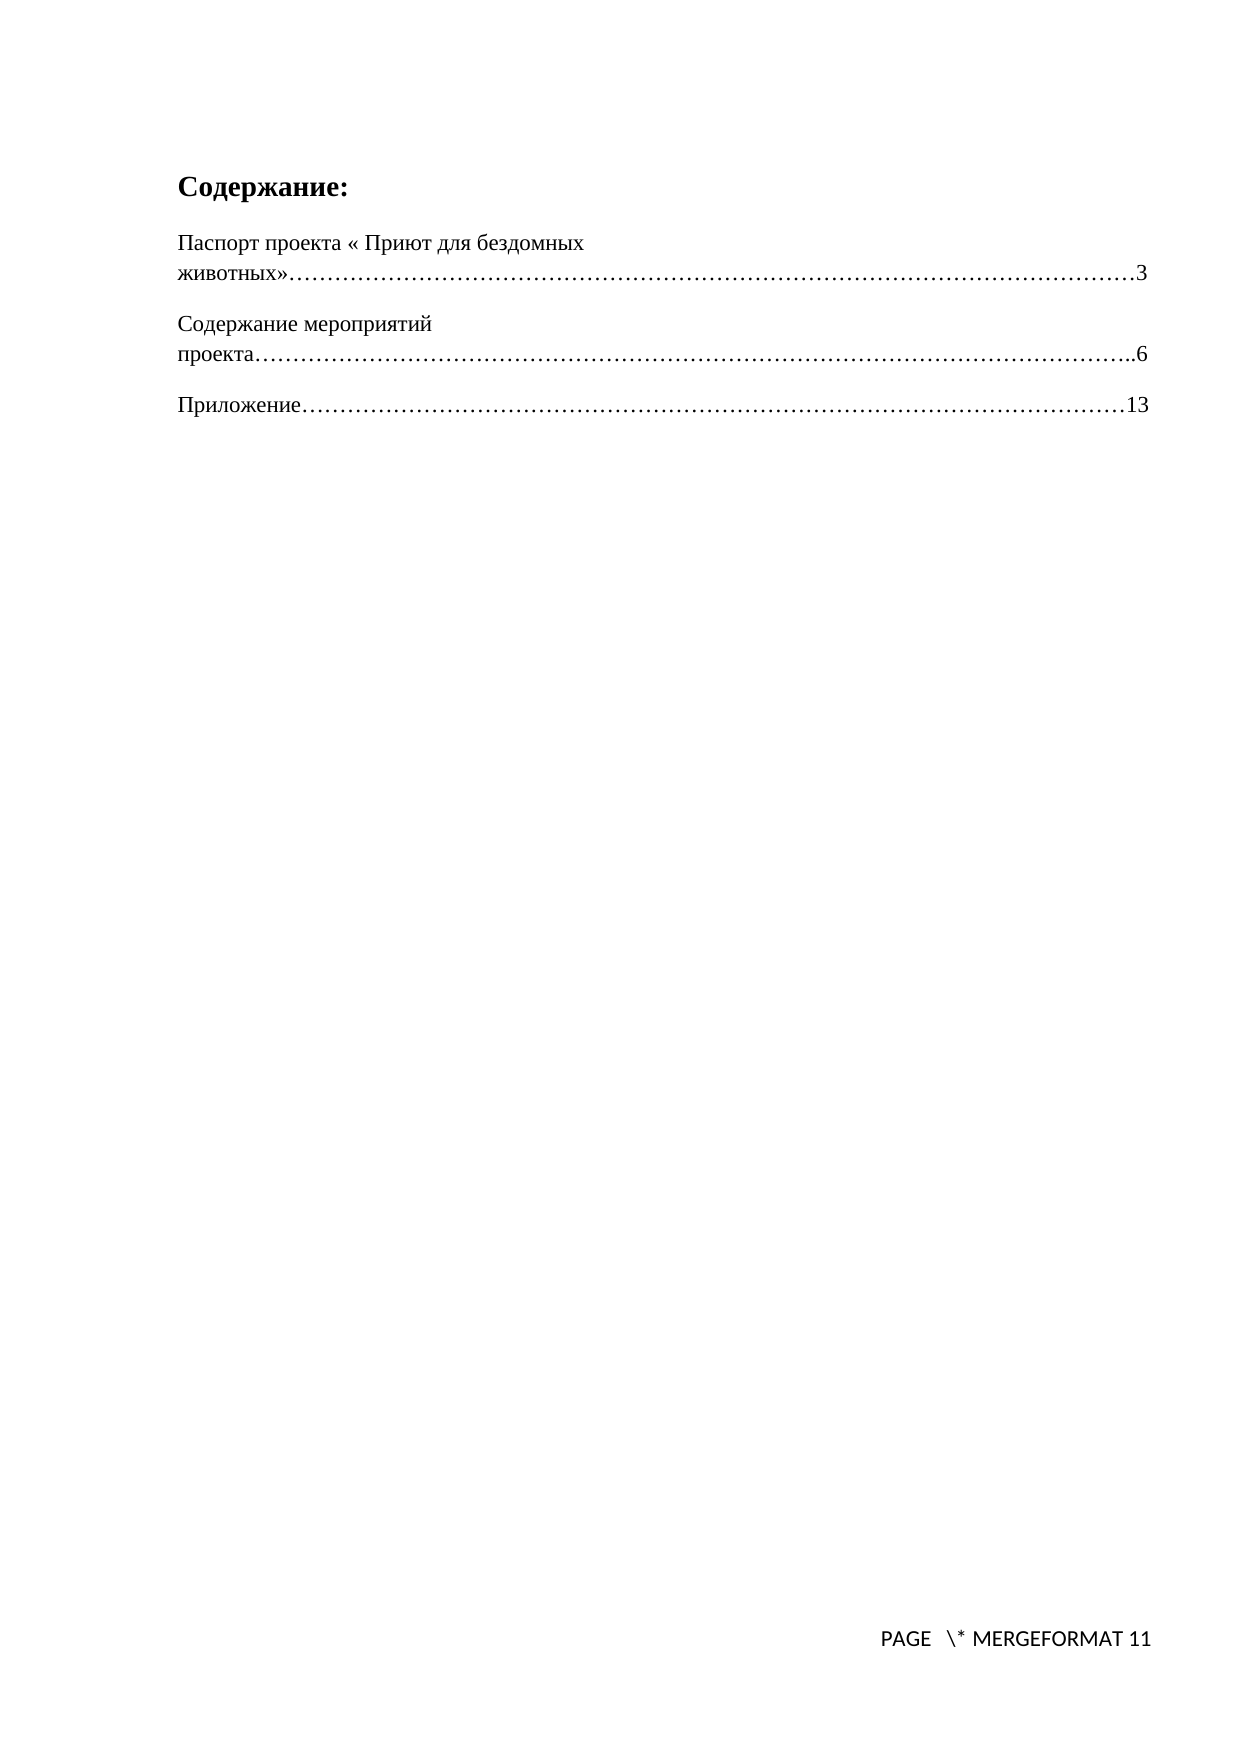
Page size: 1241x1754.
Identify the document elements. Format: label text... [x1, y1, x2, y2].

text Паспорт проекта « Приют для бездомных животных»…………………………………………………………………………………………………3 [177, 228, 1152, 285]
text Содержание мероприятий проекта……………………………………………………………………………………………………..6 [177, 310, 1152, 366]
text Содержание: [177, 169, 1152, 203]
text Приложение………………………………………………………………………………………………13 [177, 391, 1152, 417]
